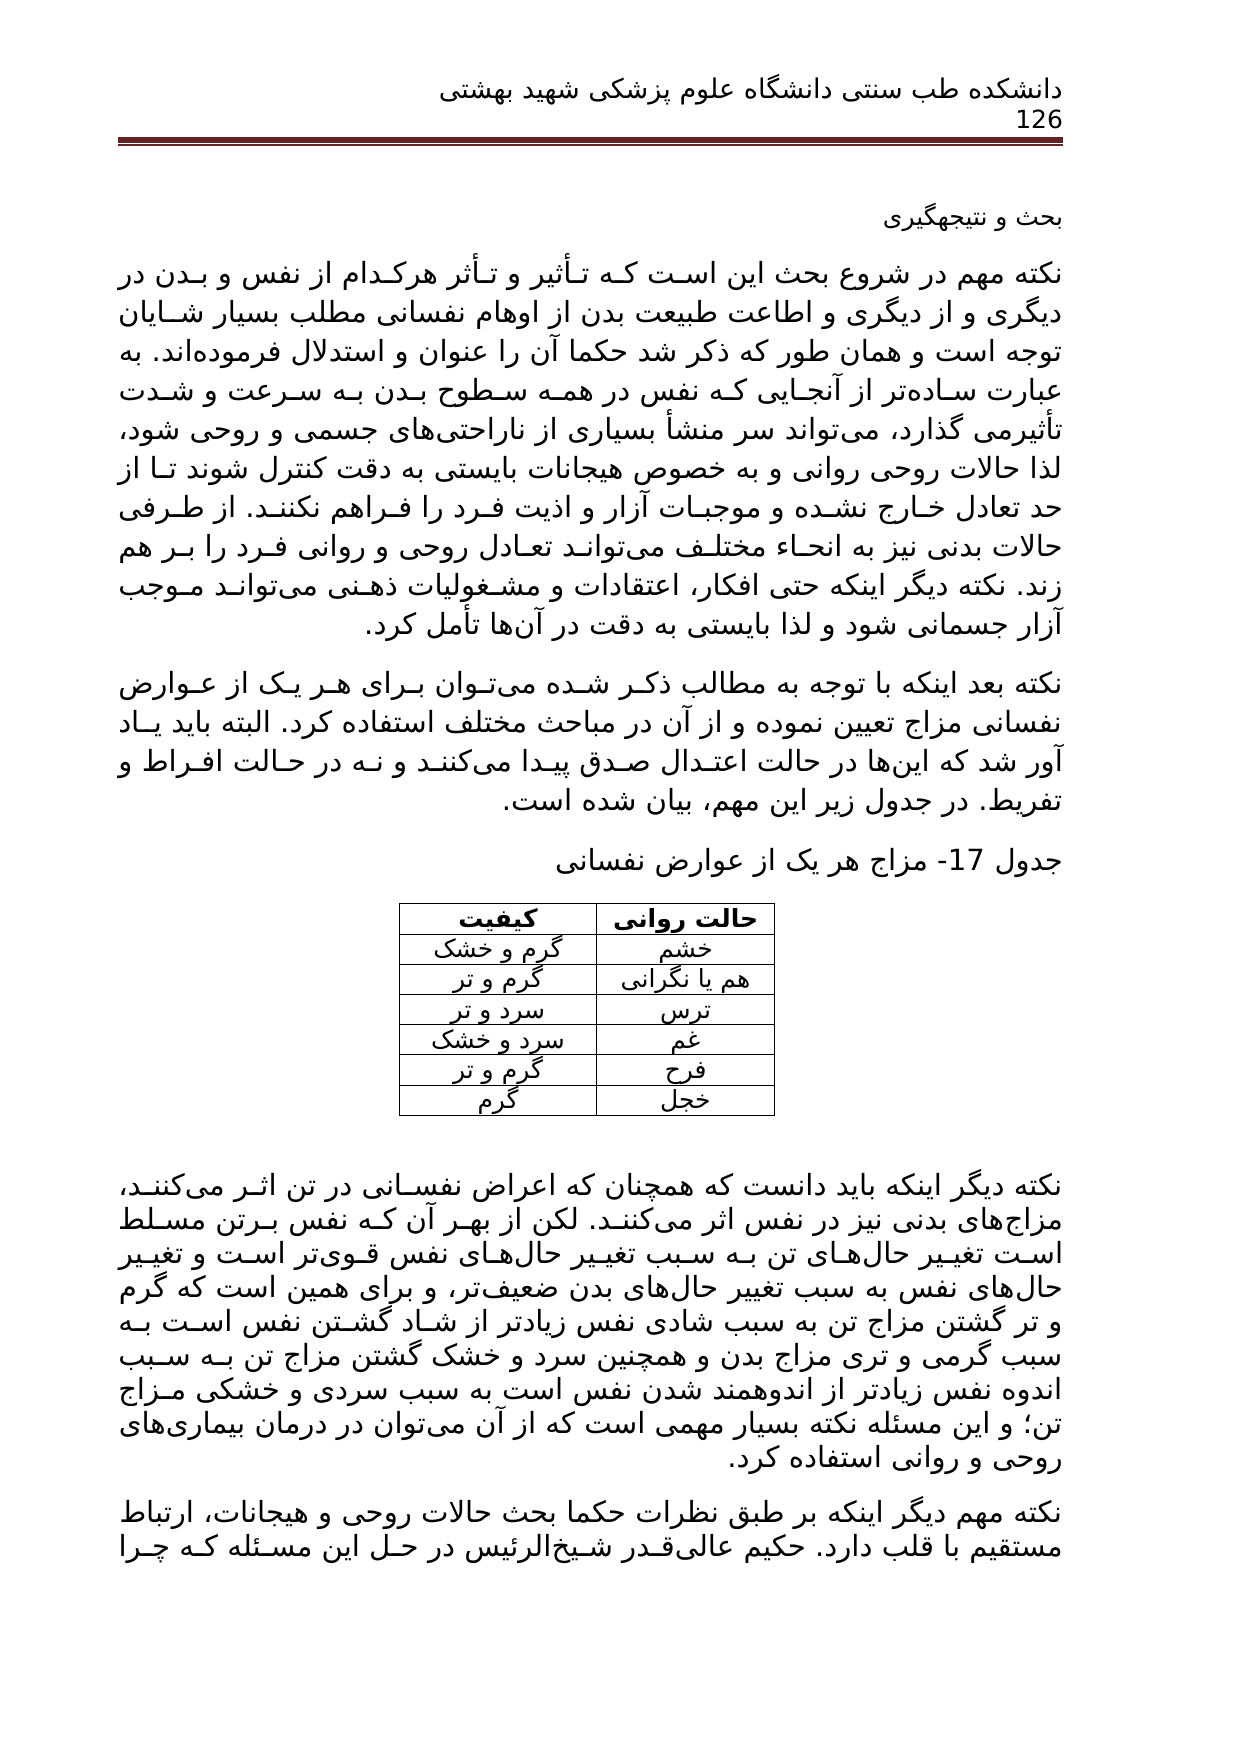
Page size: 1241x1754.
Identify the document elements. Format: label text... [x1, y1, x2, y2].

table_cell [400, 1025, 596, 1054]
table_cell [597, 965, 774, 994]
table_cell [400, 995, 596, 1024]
subtitle بحث و نتیجهگیری [118, 202, 1063, 231]
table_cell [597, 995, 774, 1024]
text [118, 1495, 1063, 1563]
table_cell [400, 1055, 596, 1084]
text نکته بعد اینکه با توجه به مطالب ذکر شده می‌توان برای هر یک از عوارض نفسانی مزاج تعیین نموده و از آن در مباحث مختلف استفاده کرد. البته باید یاد آور شد که این‌ها در حالت اعتدال صدق پیدا می‌کنند و نه در حالت افراط و تفریط. در جدول زیر این مهم، بیان شده است. [118, 667, 1063, 818]
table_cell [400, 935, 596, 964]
text نکته مهم در شروع بحث این است که تأثیر و تأثر هرکدام از نفس و بدن در دیگری و از دیگری و اطاعت طبیعت بدن از اوهام نفسانی مطلب بسیار شایان توجه است و همان طور که ذکر شد حکما آن را عنوان و استدلال فرموده‌اند. به عبارت ساده‌تر از آنجایی که نفس در همه سطوح بدن به سرعت و شدت تأثیرمی گذارد، می‌تواند سر منشأ بسیاری از ناراحتی‌های جسمی و روحی شود، لذا حالات روحی روانی و به خصوص هیجانات بایستی به دقت کنترل شوند تا از حد تعادل خارج نشده و موجبات آزار و اذیت فرد را فراهم نکنند. از طرفی حالات بدنی نیز به انحاء مختلف می‌تواند تعادل روحی و روانی فرد را بر هم زند. نکته دیگر اینکه حتی افکار، اعتقادات و مشغولیات ذهنی می‌تواند موجب آزار جسمانی شود و لذا بایستی به دقت در آن‌ها تأمل کرد. [118, 256, 1063, 641]
text جدول 17- مزاج هر یک از عوارض نفسانی [118, 843, 1063, 877]
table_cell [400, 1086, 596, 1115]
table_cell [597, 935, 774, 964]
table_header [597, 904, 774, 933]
text نکته دیگر اینکه باید دانست که همچنان که اعراض نفسانی در تن اثر می‌کنند، مزاج‌های بدنی نیز در نفس اثر می‌کنند. لکن از بهر آن که نفس برتن مسلط است تغییر حال‌های تن به سبب تغییر حال‌های نفس قوی‌تر است و تغییر حال‌های نفس به سبب تغییر حال‌های بدن ضعیف‌تر، و برای همین است که گرم و تر گشتن مزاج تن به سبب شادی نفس زیادتر از شاد گشتن نفس است به سبب گرمی و تری مزاج بدن و همچنین سرد و خشک گشتن مزاج تن به سبب اندوه نفس زیادتر از اندوهمند شدن نفس است به سبب سردی و خشکی مزاج تن؛ و این مسئله نکته بسیار مهمی است که از آن می‌توان در درمان بیماری‌های روحی و روانی استفاده کرد. [118, 1169, 1063, 1474]
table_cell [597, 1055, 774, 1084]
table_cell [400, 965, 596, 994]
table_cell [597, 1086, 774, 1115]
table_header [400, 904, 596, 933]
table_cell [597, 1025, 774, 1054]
